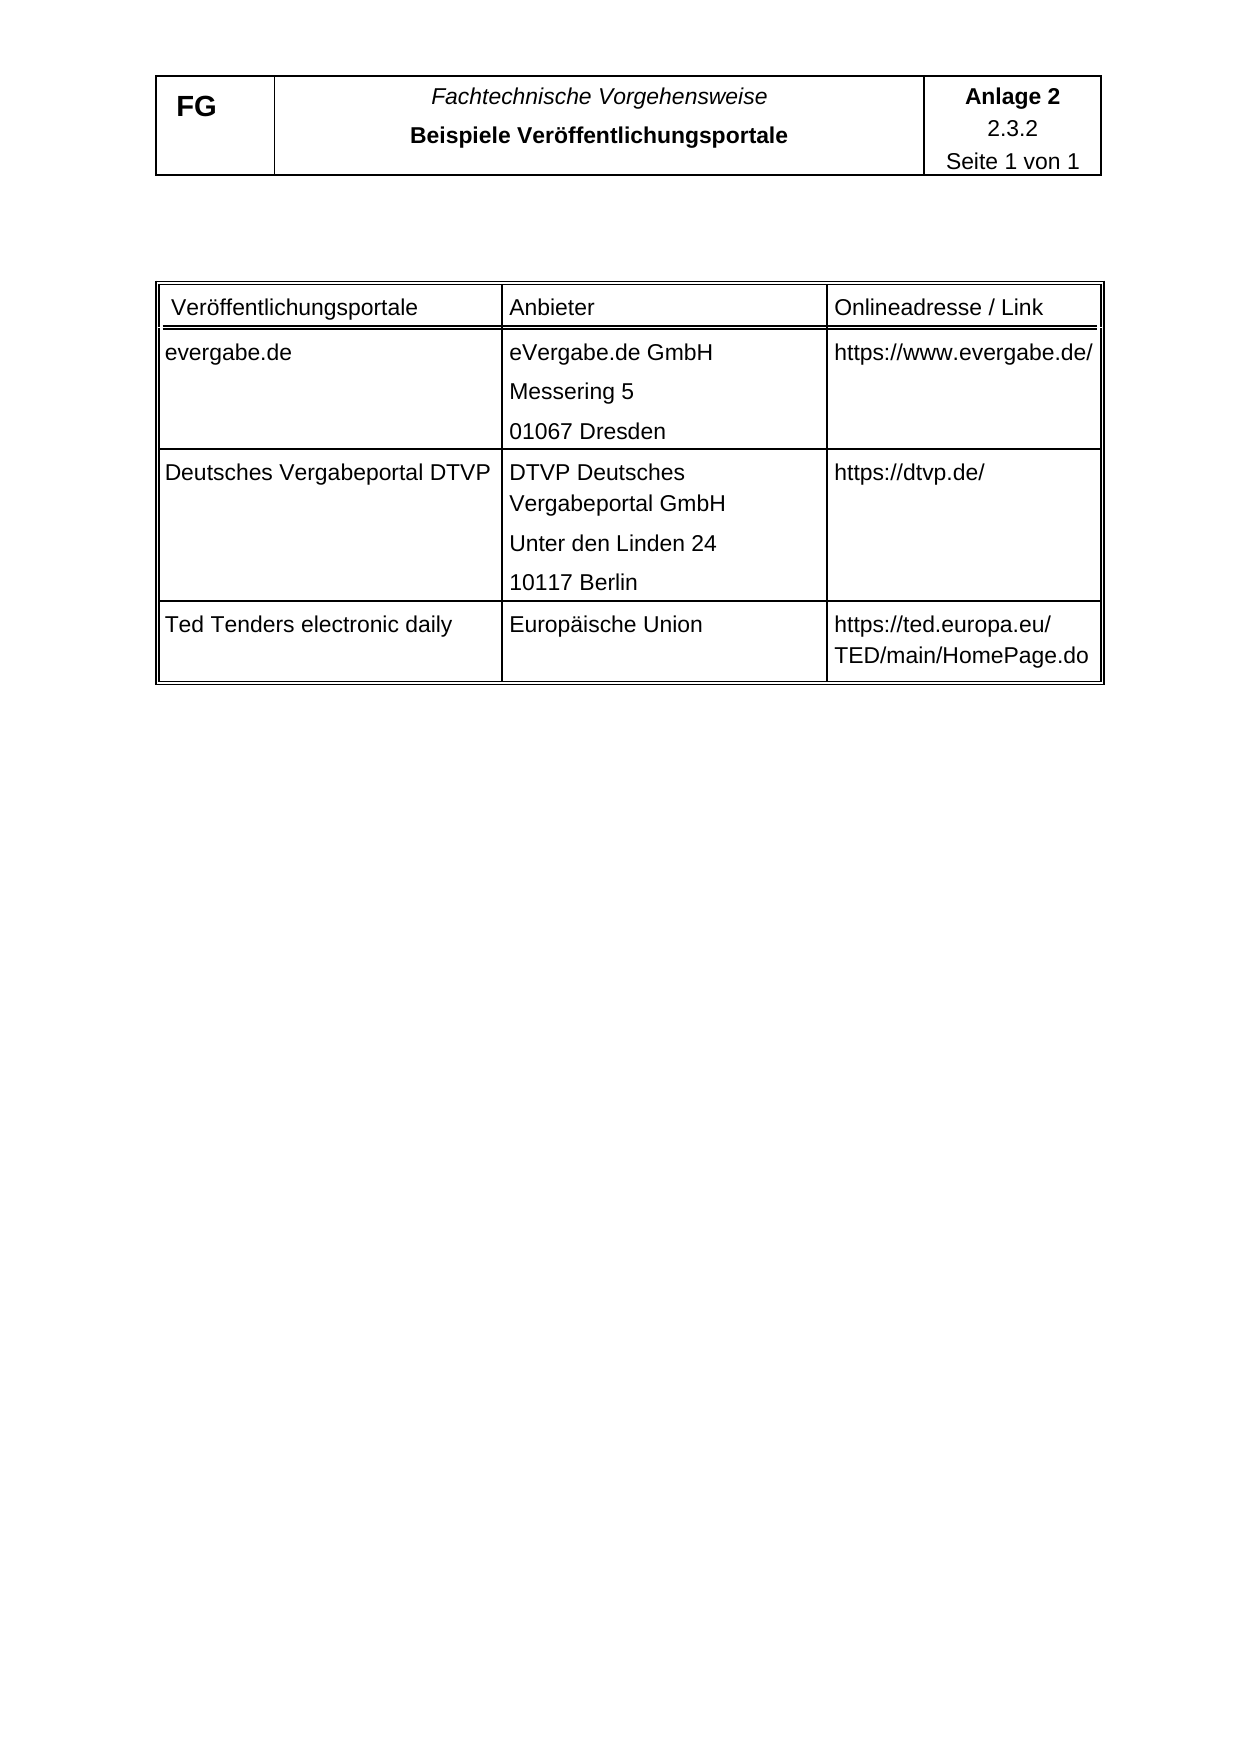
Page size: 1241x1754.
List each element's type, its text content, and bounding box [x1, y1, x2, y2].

table_cell eVergabe.de GmbH Messering 5 01067 Dresden [503, 330, 826, 448]
table_header Onlineadresse / Link [828, 285, 1100, 325]
table_cell DTVP Deutsches Vergabeportal GmbH Unter den Linden 24 10117 Berlin [503, 450, 826, 600]
table_cell Europäische Union [503, 602, 826, 681]
table_header Anbieter [503, 285, 826, 325]
table_cell https://www.evergabe.de/ [828, 325, 1102, 448]
table_header Veröffentlichungsportale [160, 285, 501, 325]
table_cell Ted Tenders electronic daily [160, 602, 501, 681]
table_cell Deutsches Vergabeportal DTVP [160, 450, 501, 600]
table_cell https://ted.europa.eu/TED/main/HomePage.do [828, 602, 1100, 681]
table_cell https://dtvp.de/ [828, 450, 1100, 600]
table_cell evergabe.de [157, 325, 501, 448]
